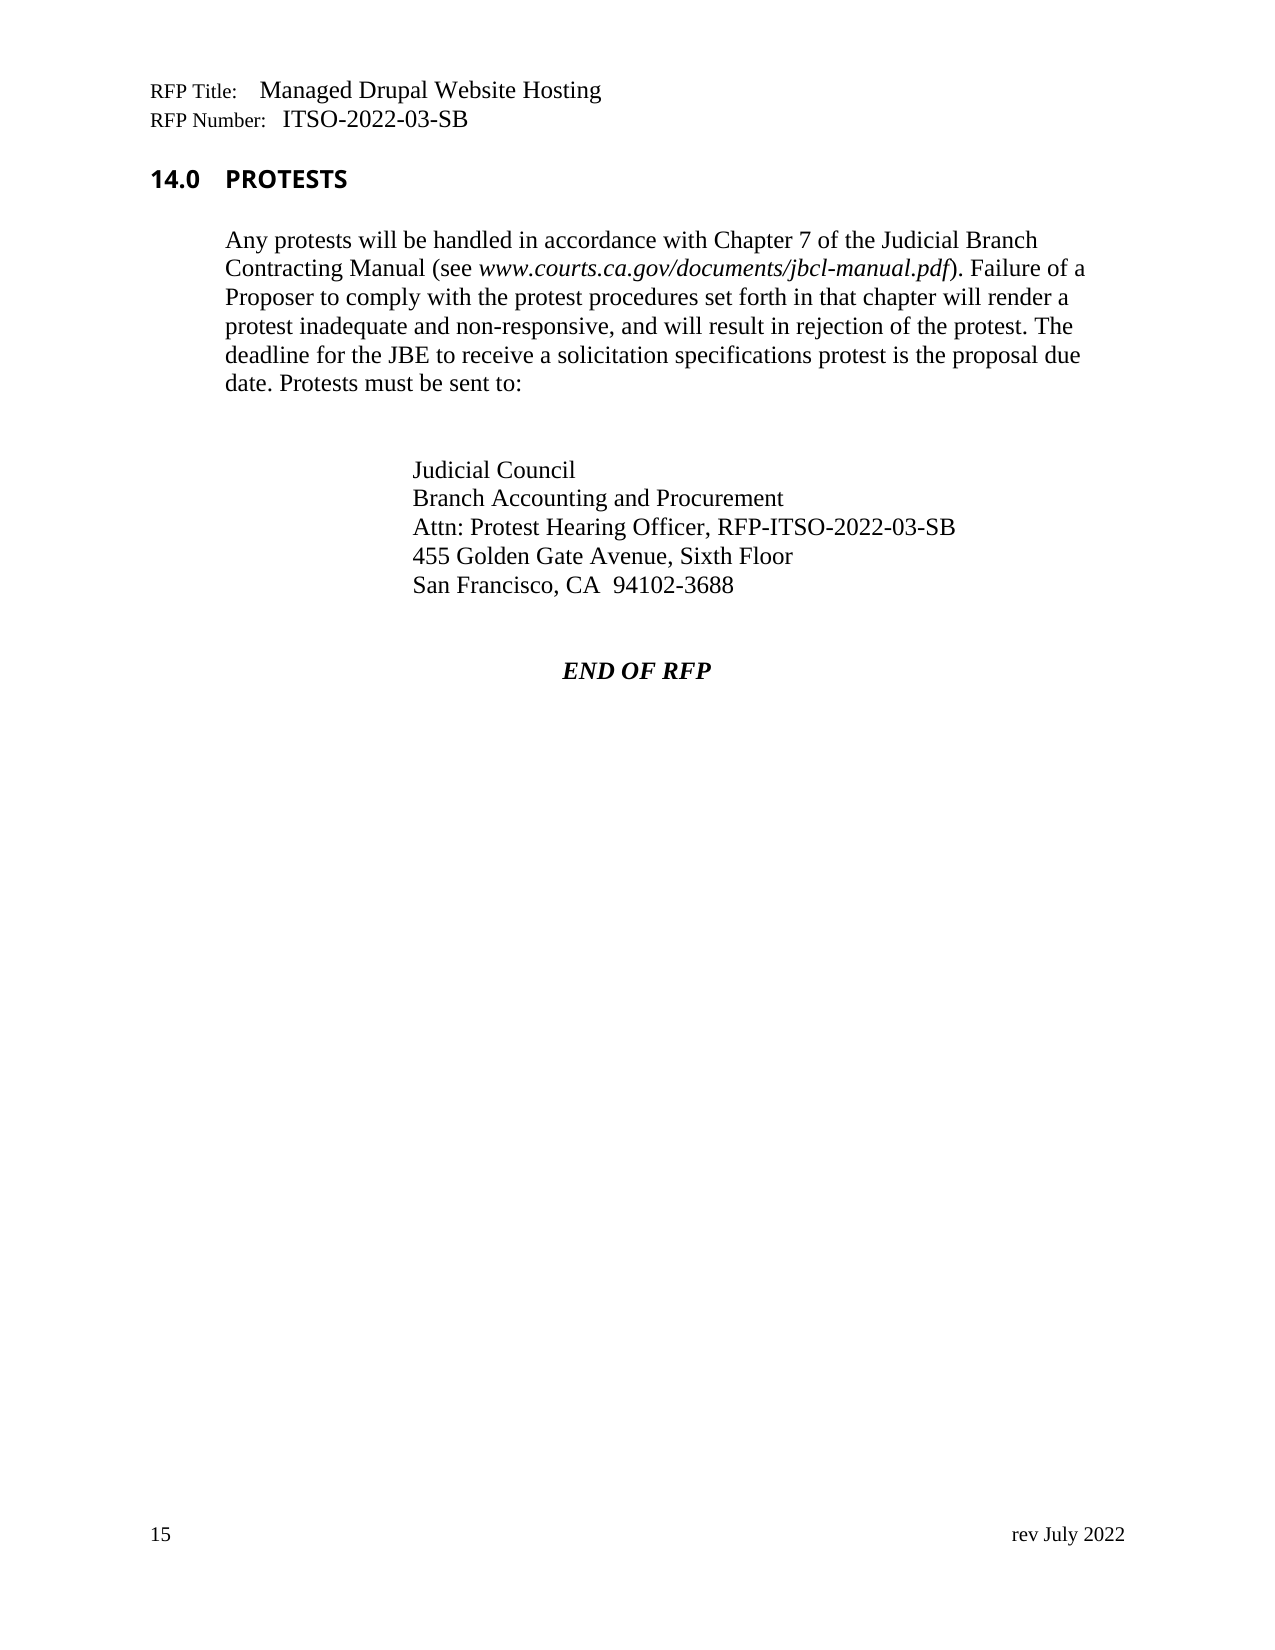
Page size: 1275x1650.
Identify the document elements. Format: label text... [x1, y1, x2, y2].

text San Francisco, CA 94102-3688 [412, 570, 1125, 598]
text Any protests will be handled in accordance with Chapter 7 of the Judicial Branch Contracting Manual (see www.courts.ca.gov/documents/jbcl-manual.pdf). Failure of a Proposer to comply with the protest procedures set forth in that chapter will render a protest inadequate and non-responsive, and will result in rejection of the protest. The deadline for the JBE to receive a solicitation specifications protest is the proposal due date. Protests must be sent to: [225, 225, 1125, 397]
text Judicial Council [412, 455, 1125, 483]
text Branch Accounting and Procurement [412, 483, 1125, 512]
list 14.0 PROTESTs [150, 161, 1125, 195]
text Attn: Protest Hearing Officer, RFP-ITSO-2022-03-SB [412, 512, 1125, 541]
text 455 Golden Gate Avenue, Sixth Floor [412, 541, 1125, 570]
text END OF RFP [150, 656, 1125, 685]
